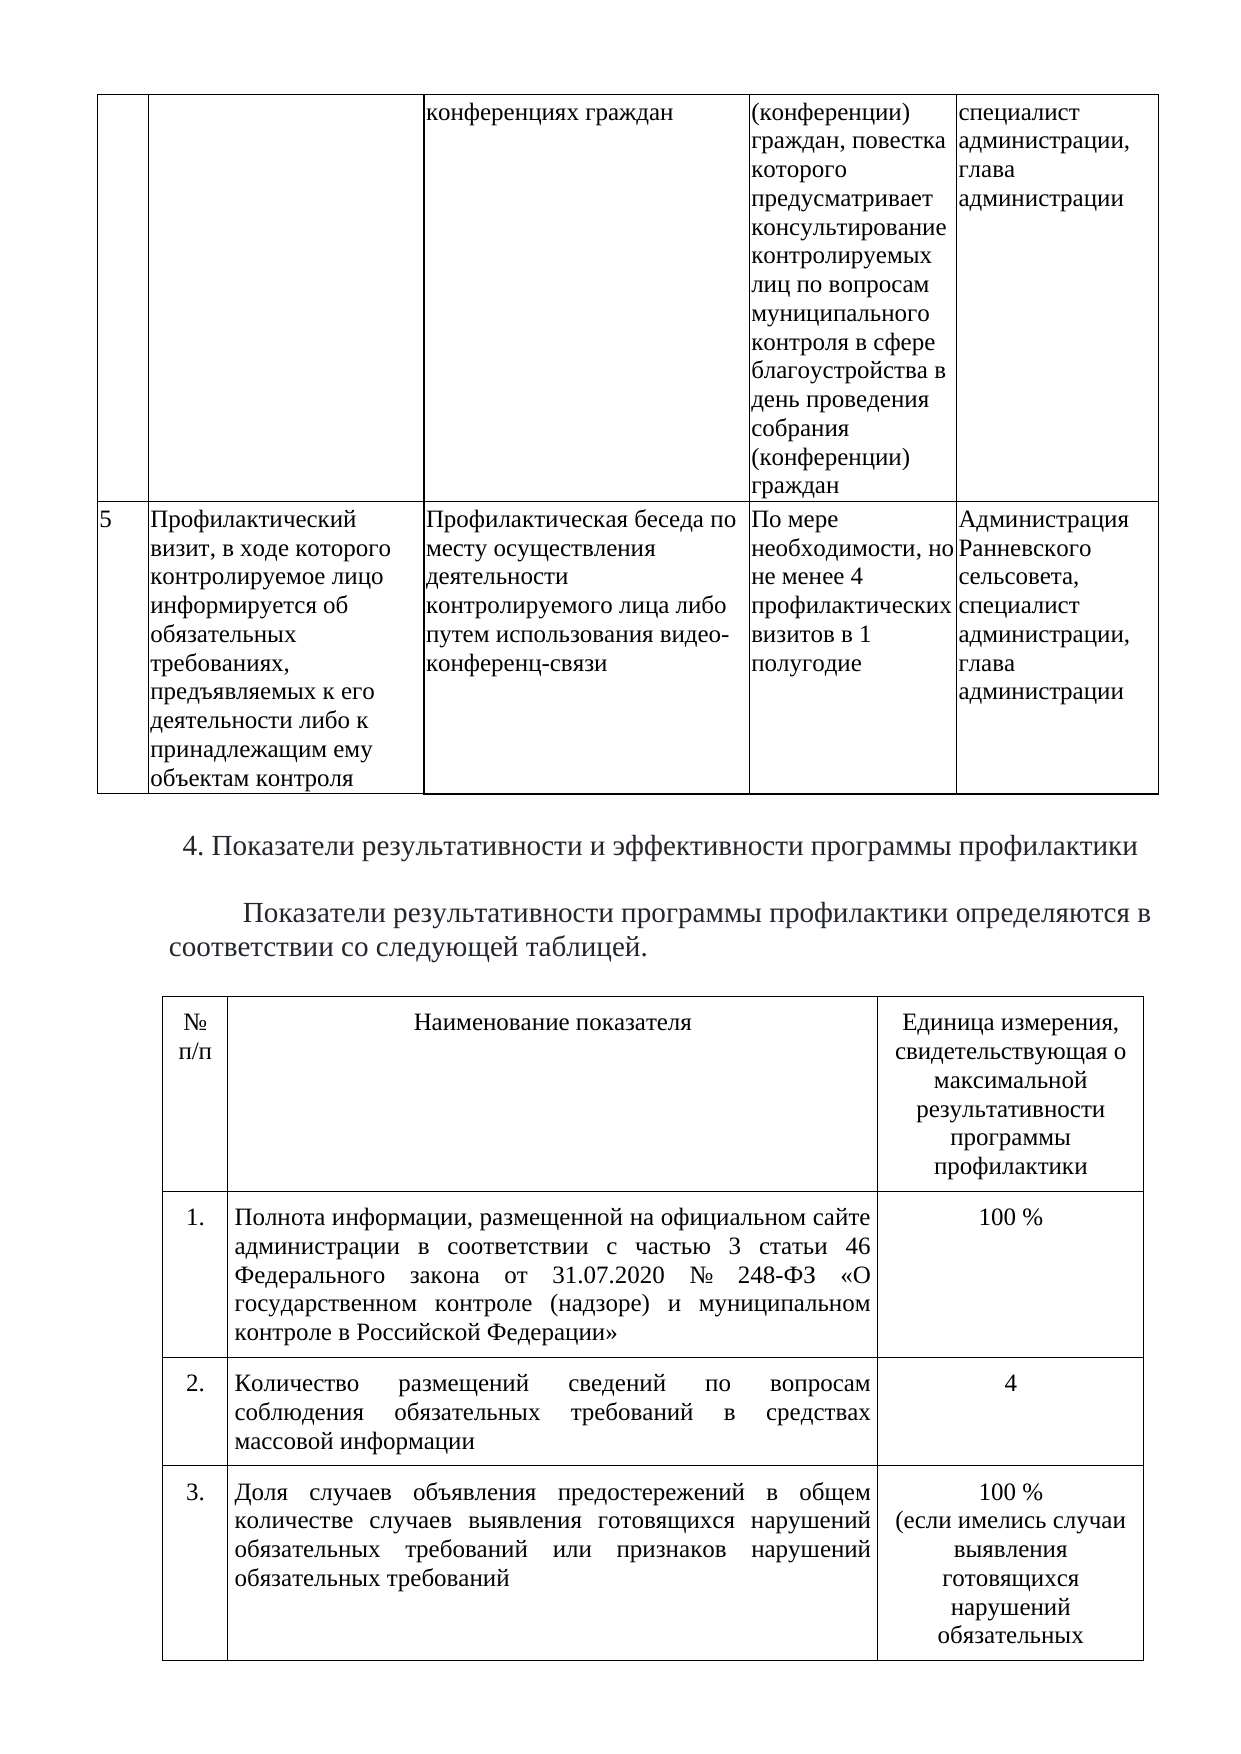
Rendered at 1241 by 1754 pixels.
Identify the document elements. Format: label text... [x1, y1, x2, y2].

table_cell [750, 95, 956, 501]
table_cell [228, 1466, 877, 1660]
table_cell Профилактический визит, в ходе которого контролируемое лицо информируется об обязательных требованиях, предъявляемых к его деятельности либо к принадлежащим ему объектам контроля [149, 502, 423, 793]
table_cell Количество размещений сведений по вопросам соблюдения обязательных требований в средствах массовой информации [228, 1358, 877, 1465]
table_cell 4. Консультирование контролируемых лиц в устной форме на собраниях и конференциях граждан [425, 95, 749, 501]
table_cell Администрация Ранневского сельсовета, специалист администрации, глава администрации [957, 502, 1158, 793]
table_header Единица измерения, свидетельствующая о максимальной результативности программы профилактики [878, 997, 1143, 1191]
table_cell [149, 95, 423, 501]
table_cell [98, 95, 148, 501]
table_cell 3. [163, 1466, 227, 1660]
table_header № п/п [163, 997, 227, 1191]
table_cell 1. [163, 1192, 227, 1357]
table_cell 100 % [878, 1192, 1143, 1357]
table_cell 5 [98, 502, 148, 793]
table_cell По мере необходимости, но не менее 4 профилактических визитов в 1 полугодие [750, 502, 956, 793]
table_cell Полнота информации, размещенной на официальном сайте администрации в соответствии с частью 3 статьи 46 Федерального закона от 31.07.2020 № 248-ФЗ «О государственном контроле (надзоре) и муниципальном контроле в Российской Федерации» [228, 1192, 877, 1357]
table_cell Профилактическая беседа по месту осуществления деятельности контролируемого лица либо путем использования видео-конференц-связи [425, 502, 749, 793]
table_cell 2. [163, 1358, 227, 1465]
text Показатели результативности программы профилактики определяются в соответствии со следующей таблицей. [169, 895, 1152, 962]
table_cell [957, 95, 1158, 501]
table_header Наименование показателя [228, 997, 877, 1191]
table_cell 4 [878, 1358, 1143, 1465]
text 4. Показатели результативности и эффективности программы профилактики [169, 828, 1152, 862]
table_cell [878, 1466, 1143, 1660]
